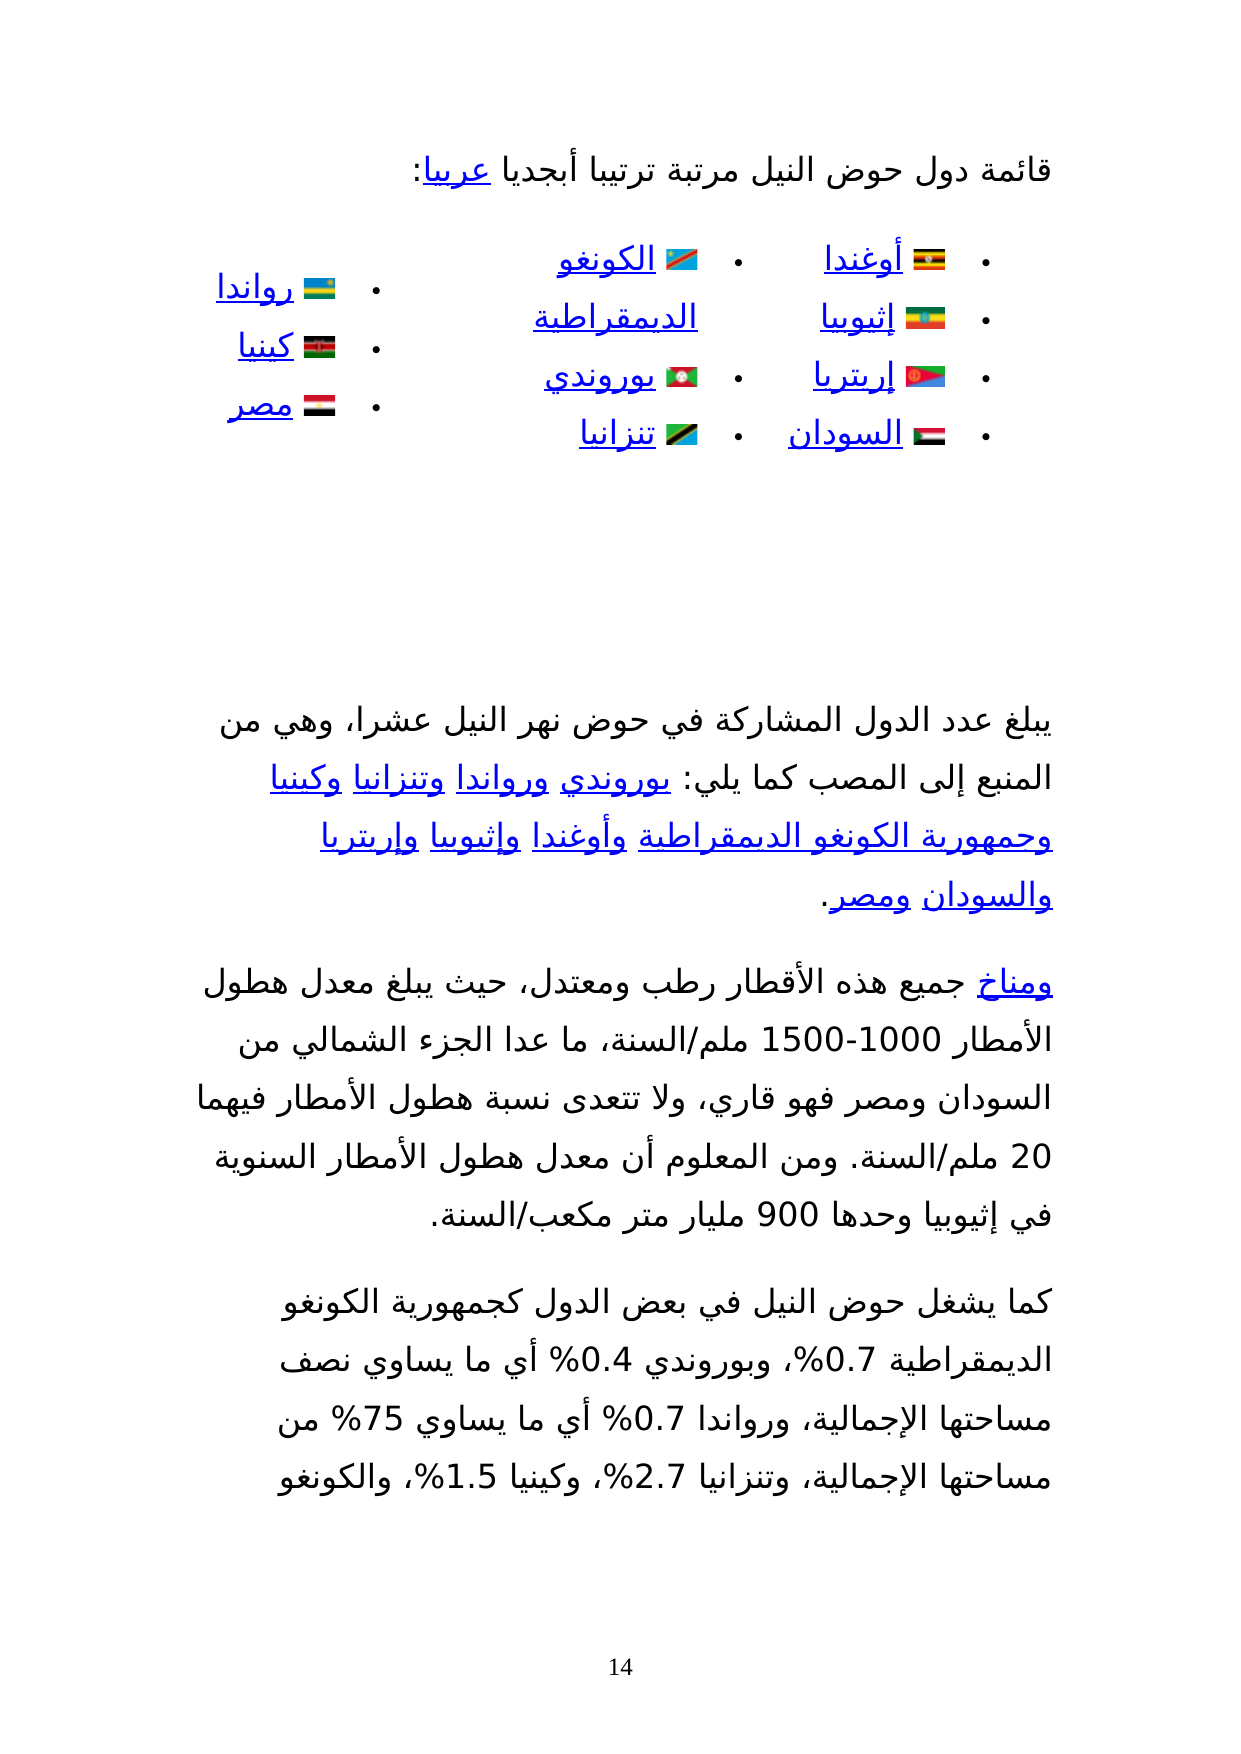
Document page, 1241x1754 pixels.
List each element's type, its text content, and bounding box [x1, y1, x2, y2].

picture [303, 288, 336, 299]
picture [666, 424, 698, 445]
picture [905, 307, 945, 329]
picture [666, 367, 698, 387]
table_header رواندا كينيا مصر [186, 238, 412, 497]
table_header الكونغو الديمقراطية بوروندي تنزانيا [412, 238, 774, 497]
text ومناخ جميع هذه الأقطار رطب ومعتدل، حيث يبلغ معدل هطول الأمطار 1000-1500 ملم/السنة، ما عدا الجزء الشمالي من السودان ومصر فهو قاري، ولا تتعدى نسبة هطول الأمطار فيهما 20 ملم/السنة. ومن المعلوم أن معدل هطول الأمطار السنوية في إثيوبيا وحدها 900 مليار متر مكعب/السنة. [187, 962, 1053, 1234]
table_header أوغندا إثيوبيا إريتريا السودان [774, 238, 1021, 497]
text قائمة دول حوض النيل مرتبة ترتيبا أبجديا عربيا: [187, 150, 1053, 189]
picture [905, 366, 945, 387]
picture [327, 278, 336, 285]
picture [303, 395, 336, 416]
text يبلغ عدد الدول المشاركة في حوض نهر النيل عشرا، وهي من المنبع إلى المصب كما يلي: بوروندي ورواندا وتنزانيا وكينيا وجمهورية الكونغو الديمقراطية وأوغندا وإثيوبيا وإريتريا والسودان ومصر. [187, 642, 1053, 914]
picture [666, 249, 698, 270]
picture [913, 249, 945, 270]
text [187, 1283, 1053, 1496]
picture [913, 428, 945, 445]
picture [303, 336, 336, 358]
